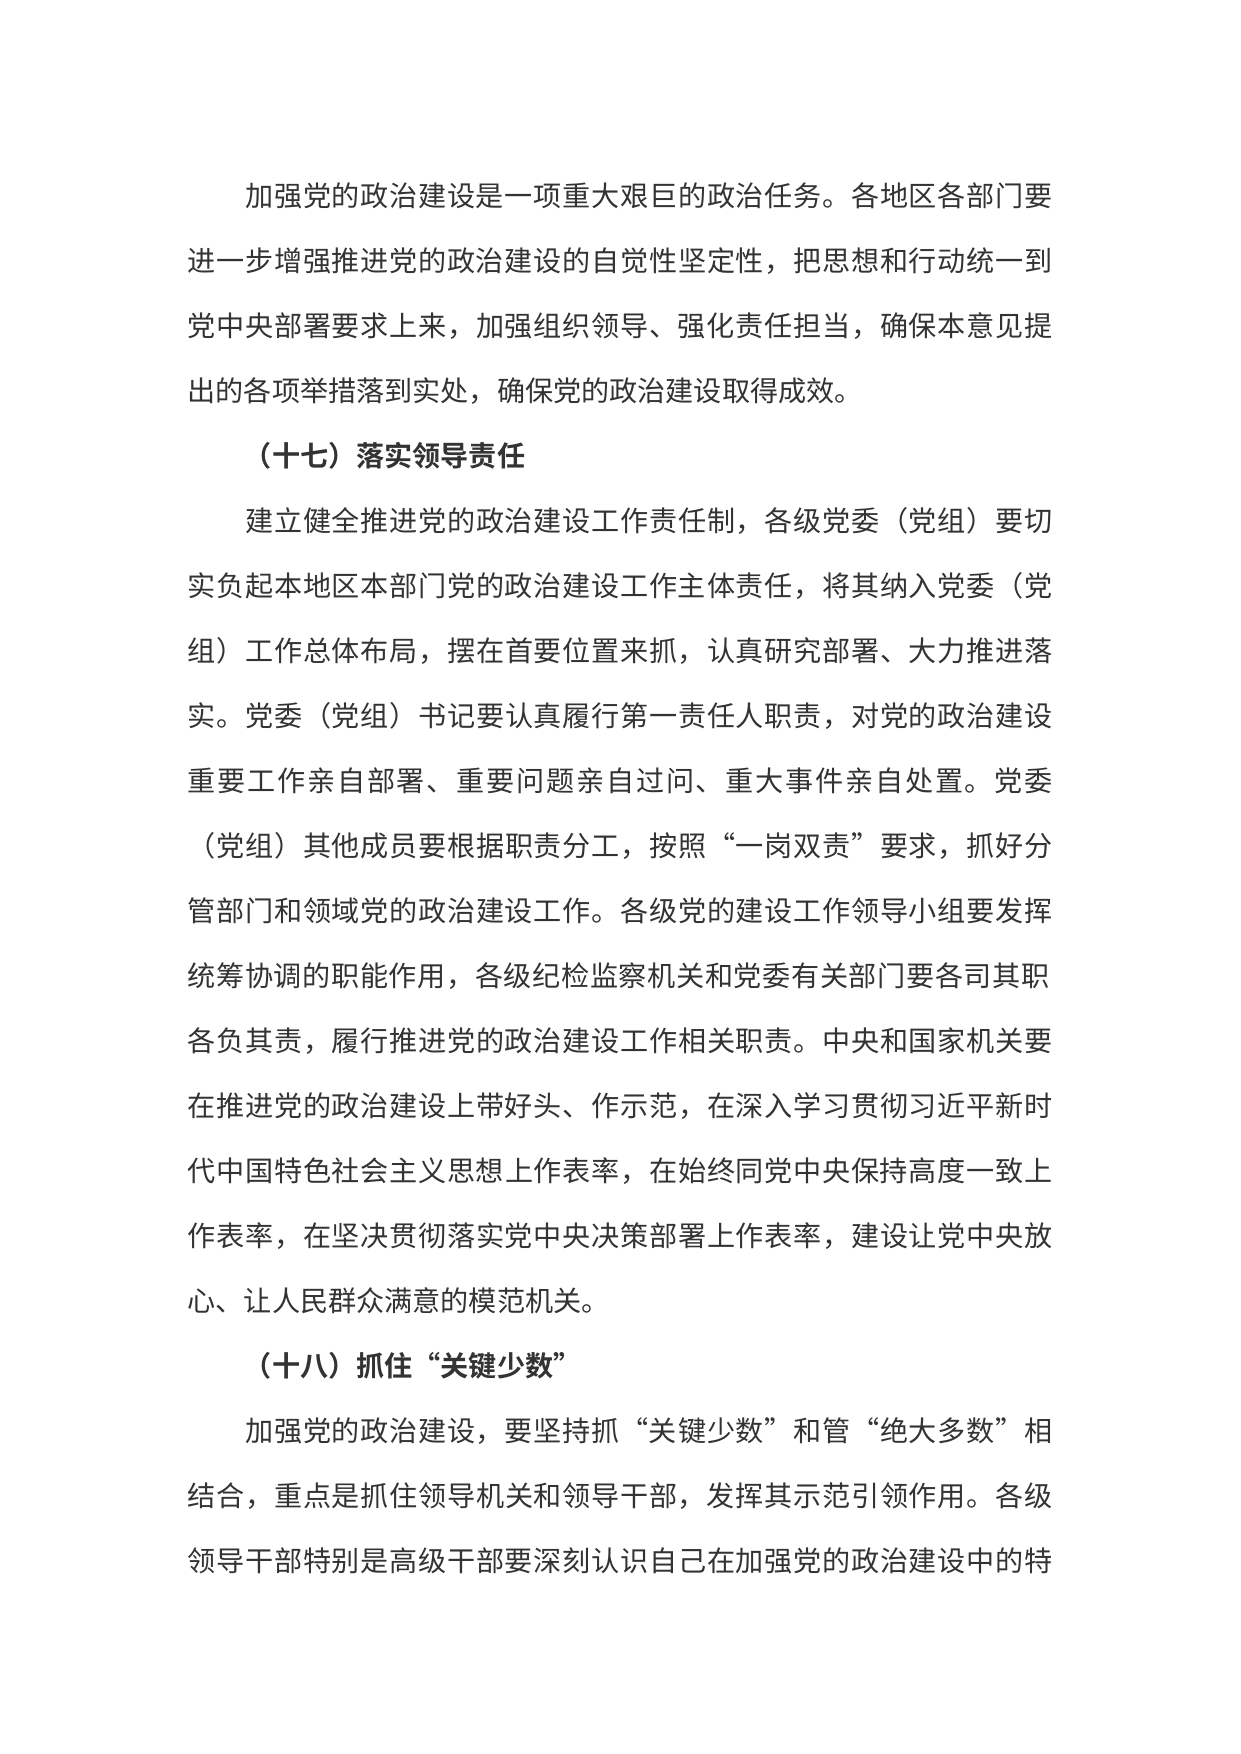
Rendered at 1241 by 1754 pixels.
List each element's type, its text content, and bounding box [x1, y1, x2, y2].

text （十七）落实领导责任 [187, 422, 1053, 487]
text （十八）抓住“关键少数” [187, 1332, 1053, 1397]
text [187, 1397, 1053, 1592]
text 建立健全推进党的政治建设工作责任制，各级党委（党组）要切实负起本地区本部门党的政治建设工作主体责任，将其纳入党委（党组）工作总体布局，摆在首要位置来抓，认真研究部署、大力推进落实。党委（党组）书记要认真履行第一责任人职责，对党的政治建设重要工作亲自部署、重要问题亲自过问、重大事件亲自处置。党委（党组）其他成员要根据职责分工，按照“一岗双责”要求，抓好分管部门和领域党的政治建设工作。各级党的建设工作领导小组要发挥统筹协调的职能作用，各级纪检监察机关和党委有关部门要各司其职、各负其责，履行推进党的政治建设工作相关职责。中央和国家机关要在推进党的政治建设上带好头、作示范，在深入学习贯彻习近平新时代中国特色社会主义思想上作表率，在始终同党中央保持高度一致上作表率，在坚决贯彻落实党中央决策部署上作表率，建设让党中央放心、让人民群众满意的模范机关。 [187, 487, 1053, 1332]
text 加强党的政治建设是一项重大艰巨的政治任务。各地区各部门要进一步增强推进党的政治建设的自觉性坚定性，把思想和行动统一到党中央部署要求上来，加强组织领导、强化责任担当，确保本意见提出的各项举措落到实处，确保党的政治建设取得成效。 [187, 162, 1053, 422]
